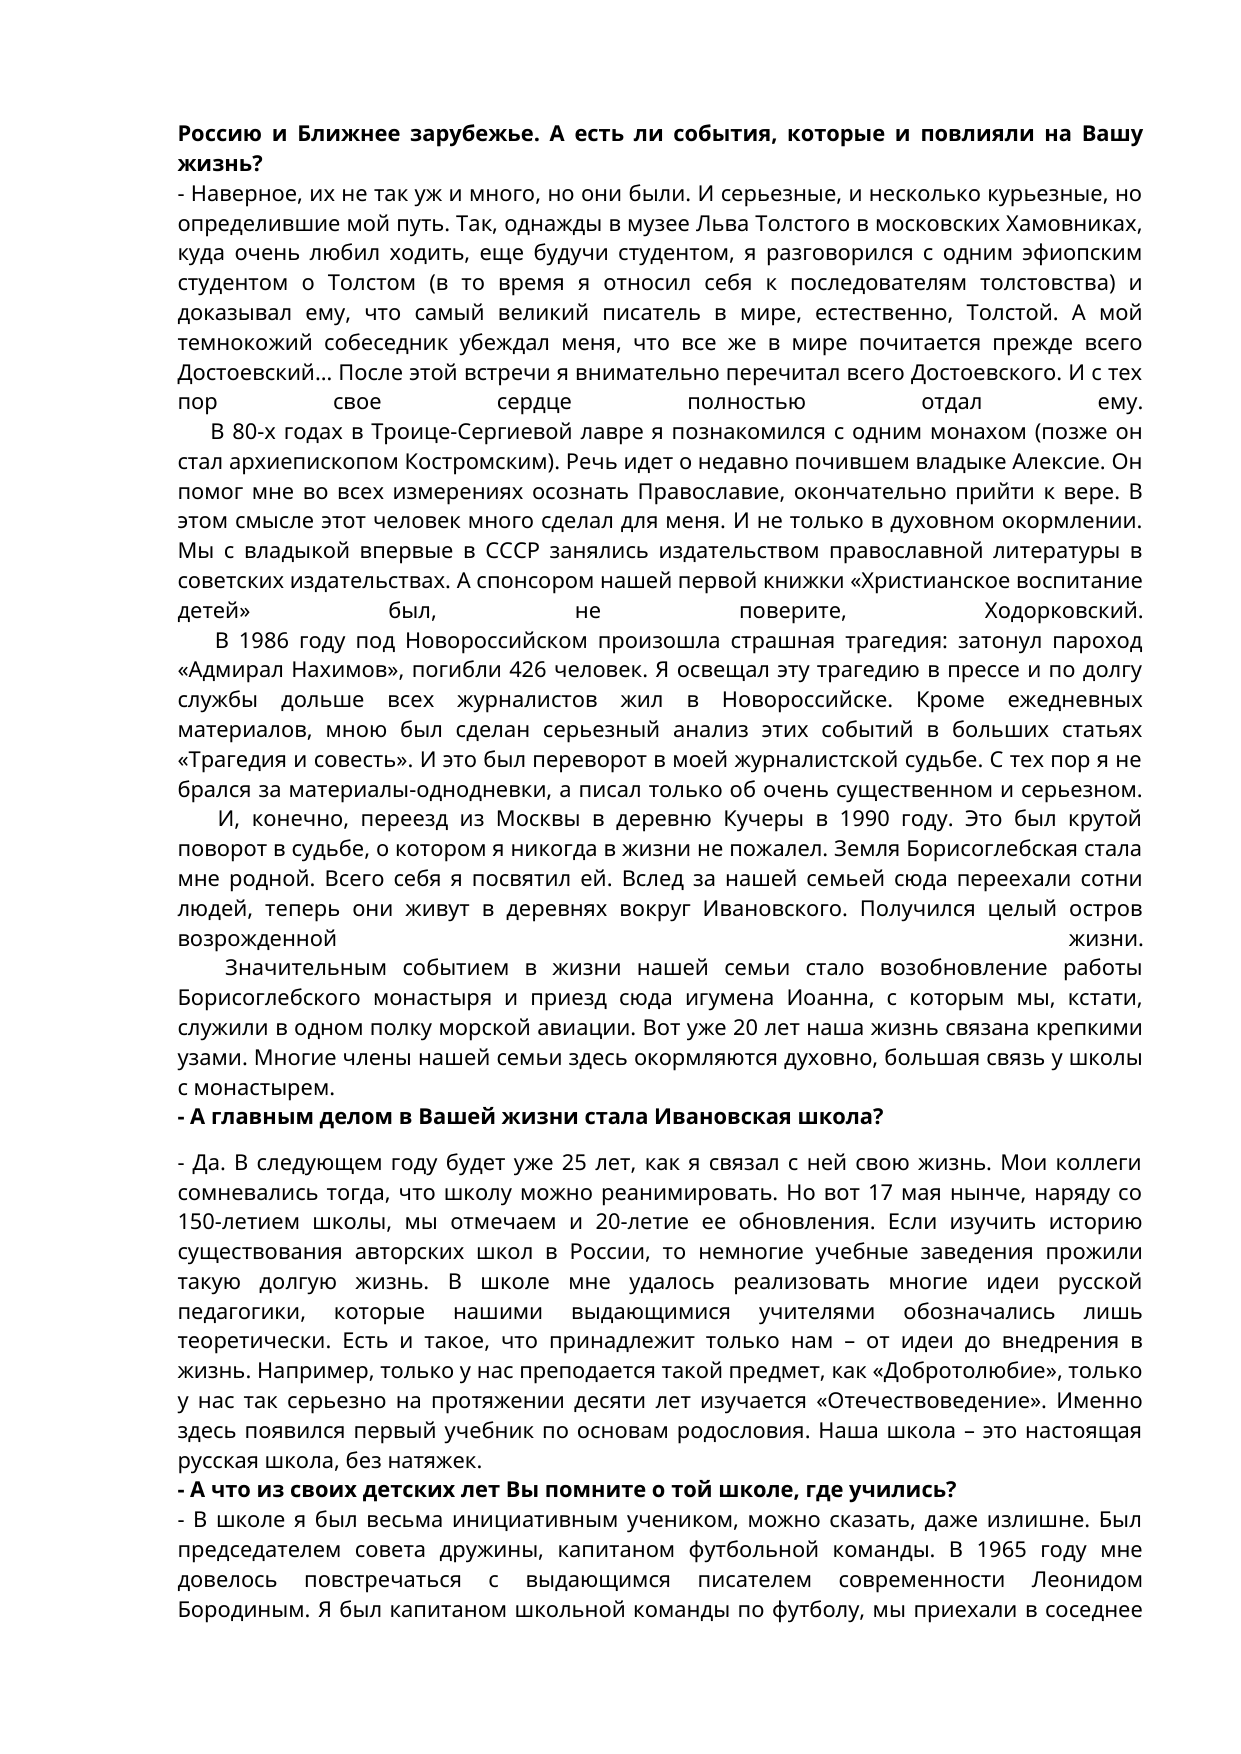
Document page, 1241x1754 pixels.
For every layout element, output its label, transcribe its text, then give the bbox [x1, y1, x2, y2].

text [177, 1504, 1144, 1623]
text - А что из своих детских лет Вы помните о той школе, где учились? [177, 1474, 1144, 1504]
text - Да. В следующем году будет уже 25 лет, как я связал с ней свою жизнь. Мои коллеги сомневались тогда, что школу можно реанимировать. Но вот 17 мая нынче, наряду со 150-летием школы, мы отмечаем и 20-летие ее обновления. Если изучить историю существования авторских школ в России, то немногие учебные заведения прожили такую долгую жизнь. В школе мне удалось реализовать многие идеи русской педагогики, которые нашими выдающимися учителями обозначались лишь теоретически. Есть и такое, что принадлежит только нам – от идеи до внедрения в жизнь. Например, только у нас преподается такой предмет, как «Добротолюбие», только у нас так серьезно на протяжении десяти лет изучается «Отечествоведение». Именно здесь появился первый учебник по основам родословия. Наша школа – это настоящая русская школа, без натяжек. [177, 1147, 1144, 1474]
text - Наверное, их не так уж и много, но они были. И серьезные, и несколько курьезные, но определившие мой путь. Так, однажды в музее Льва Толстого в московских Хамовниках, куда очень любил ходить, еще будучи студентом, я разговорился с одним эфиопским студентом о Толстом (в то время я относил себя к последователям толстовства) и доказывал ему, что самый великий писатель в мире, естественно, Толстой. А мой темнокожий собеседник убеждал меня, что все же в мире почитается прежде всего Достоевский… После этой встречи я внимательно перечитал всего Достоевского. И с тех пор свое сердце полностью отдал ему. В 80-х годах в Троице-Сергиевой лавре я познакомился с одним монахом (позже он стал архиепископом Костромским). Речь идет о недавно почившем владыке Алексие. Он помог мне во всех измерениях осознать Православие, окончательно прийти к вере. В этом смысле этот человек много сделал для меня. И не только в духовном окормлении. Мы с владыкой впервые в СССР занялись издательством православной литературы в советских издательствах. А спонсором нашей первой книжки «Христианское воспитание детей» был, не поверите, Ходорковский. В 1986 году под Новороссийском произошла страшная трагедия: затонул пароход «Адмирал Нахимов», погибли 426 человек. Я освещал эту трагедию в прессе и по долгу службы дольше всех журналистов жил в Новороссийске. Кроме ежедневных материалов, мною был сделан серьезный анализ этих событий в больших статьях «Трагедия и совесть». И это был переворот в моей журналистской судьбе. С тех пор я не брался за материалы-однодневки, а писал только об очень существенном и серьезном. И, конечно, переезд из Москвы в деревню Кучеры в 1990 году. Это был крутой поворот в судьбе, о котором я никогда в жизни не пожалел. Земля Борисоглебская стала мне родной. Всего себя я посвятил ей. Вслед за нашей семьей сюда переехали сотни людей, теперь они живут в деревнях вокруг Ивановского. Получился целый остров возрожденной жизни. Значительным событием в жизни нашей семьи стало возобновление работы Борисоглебского монастыря и приезд сюда игумена Иоанна, с которым мы, кстати, служили в одном полку морской авиации. Вот уже 20 лет наша жизнь связана крепкими узами. Многие члены нашей семьи здесь окормляются духовно, большая связь у школы с монастырем. [177, 178, 1144, 1101]
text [177, 118, 1144, 178]
text - А главным делом в Вашей жизни стала Ивановская школа? [177, 1101, 1144, 1131]
